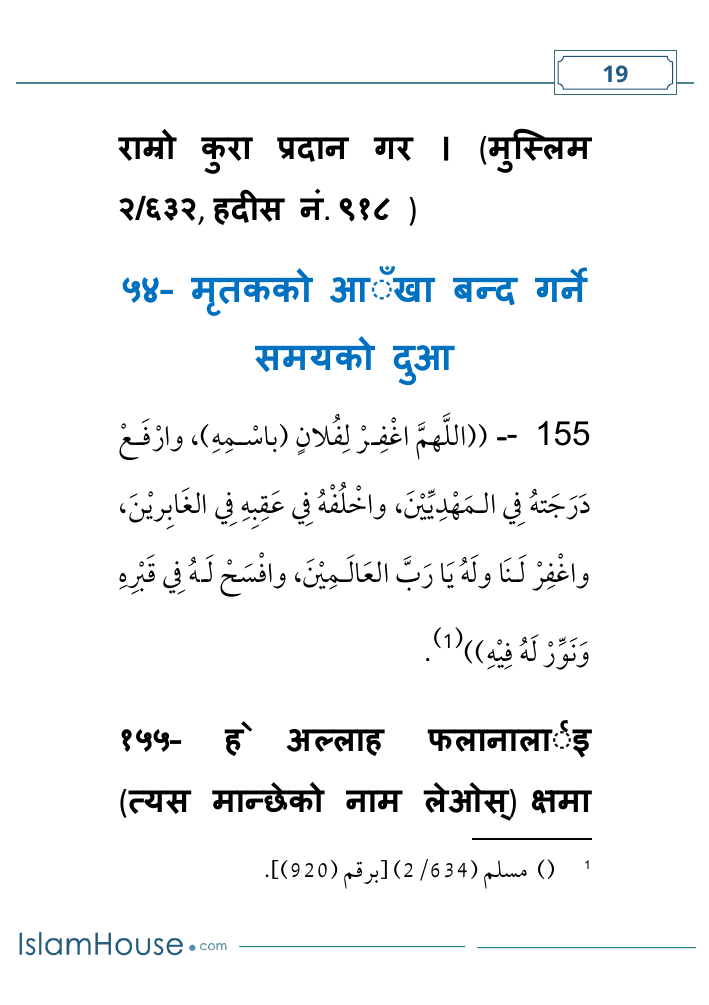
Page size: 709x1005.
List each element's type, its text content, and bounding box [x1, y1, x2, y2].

picture [471, 929, 697, 962]
text ५४– मृतकको आँखा बन्द गर्ने समयको दुआ [118, 256, 591, 387]
picture [12, 928, 466, 961]
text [118, 710, 591, 827]
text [118, 118, 591, 235]
text 155 - ((اللَّهمَّ اغْفِرْ لِفُلانٍ (باسْمِهِ)، وارْفَعْ دَرَجَتهُ فِي الـمَهْدِيِّيْنَ، واخْلُفْهُ فِي عَقِبِهِ فِي الغَابِريْنَ، واغْفِرْ لَـنَا ولَهُ يَا رَبَّ العَالَـمِيْنَ، وافْسَحْ لَهُ فِي قَبْرِهِ وَنَوِّرْ لَهُ فِيْهِ))(). [118, 408, 591, 688]
